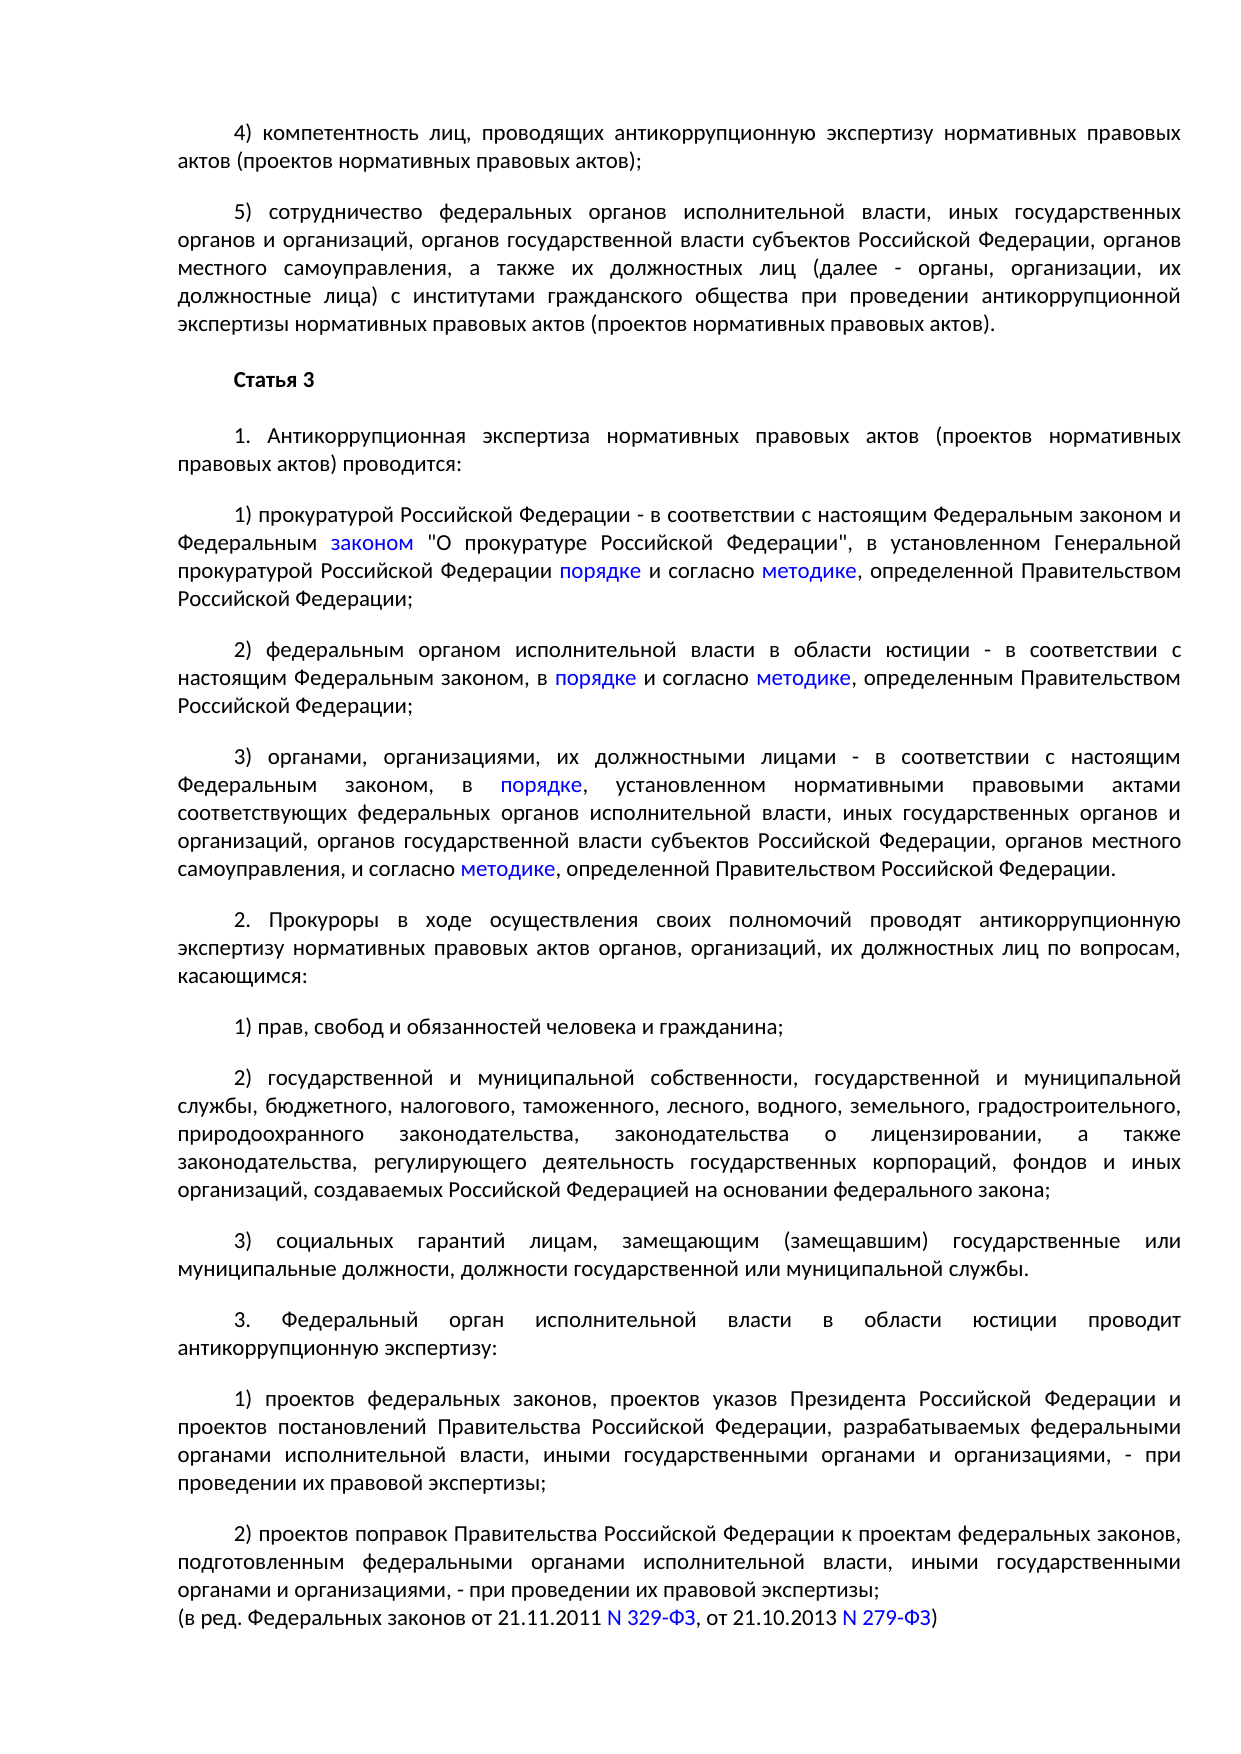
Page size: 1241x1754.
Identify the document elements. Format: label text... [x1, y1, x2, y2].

title Статья 3 [177, 365, 1181, 393]
text 2) государственной и муниципальной собственности, государственной и муниципальной службы, бюджетного, налогового, таможенного, лесного, водного, земельного, градостроительного, природоохранного законодательства, законодательства о лицензировании, а также законодательства, регулирующего деятельность государственных корпораций, фондов и иных организаций, создаваемых Российской Федерацией на основании федерального закона; [177, 1063, 1181, 1203]
text 2) федеральным органом исполнительной власти в области юстиции - в соответствии с настоящим Федеральным законом, в порядке и согласно методике, определенным Правительством Российской Федерации; [177, 635, 1181, 719]
text (в ред. Федеральных законов от 21.11.2011 N 329-ФЗ, от 21.10.2013 N 279-ФЗ) [177, 1603, 1181, 1631]
text 1) прав, свобод и обязанностей человека и гражданина; [177, 1012, 1181, 1040]
text 5) сотрудничество федеральных органов исполнительной власти, иных государственных органов и организаций, органов государственной власти субъектов Российской Федерации, органов местного самоуправления, а также их должностных лиц (далее - органы, организации, их должностные лица) с институтами гражданского общества при проведении антикоррупционной экспертизы нормативных правовых актов (проектов нормативных правовых актов). [177, 197, 1181, 337]
text 2. Прокуроры в ходе осуществления своих полномочий проводят антикоррупционную экспертизу нормативных правовых актов органов, организаций, их должностных лиц по вопросам, касающимся: [177, 905, 1181, 989]
text 3) органами, организациями, их должностными лицами - в соответствии с настоящим Федеральным законом, в порядке, установленном нормативными правовыми актами соответствующих федеральных органов исполнительной власти, иных государственных органов и организаций, органов государственной власти субъектов Российской Федерации, органов местного самоуправления, и согласно методике, определенной Правительством Российской Федерации. [177, 742, 1181, 882]
text 2) проектов поправок Правительства Российской Федерации к проектам федеральных законов, подготовленным федеральными органами исполнительной власти, иными государственными органами и организациями, - при проведении их правовой экспертизы; [177, 1519, 1181, 1603]
text 1) проектов федеральных законов, проектов указов Президента Российской Федерации и проектов постановлений Правительства Российской Федерации, разрабатываемых федеральными органами исполнительной власти, иными государственными органами и организациями, - при проведении их правовой экспертизы; [177, 1384, 1181, 1496]
text 3) социальных гарантий лицам, замещающим (замещавшим) государственные или муниципальные должности, должности государственной или муниципальной службы. [177, 1226, 1181, 1282]
text 1. Антикоррупционная экспертиза нормативных правовых актов (проектов нормативных правовых актов) проводится: [177, 421, 1181, 477]
text 1) прокуратурой Российской Федерации - в соответствии с настоящим Федеральным законом и Федеральным законом "О прокуратуре Российской Федерации", в установленном Генеральной прокуратурой Российской Федерации порядке и согласно методике, определенной Правительством Российской Федерации; [177, 500, 1181, 612]
text 4) компетентность лиц, проводящих антикоррупционную экспертизу нормативных правовых актов (проектов нормативных правовых актов); [177, 118, 1181, 174]
text 3. Федеральный орган исполнительной власти в области юстиции проводит антикоррупционную экспертизу: [177, 1305, 1181, 1361]
